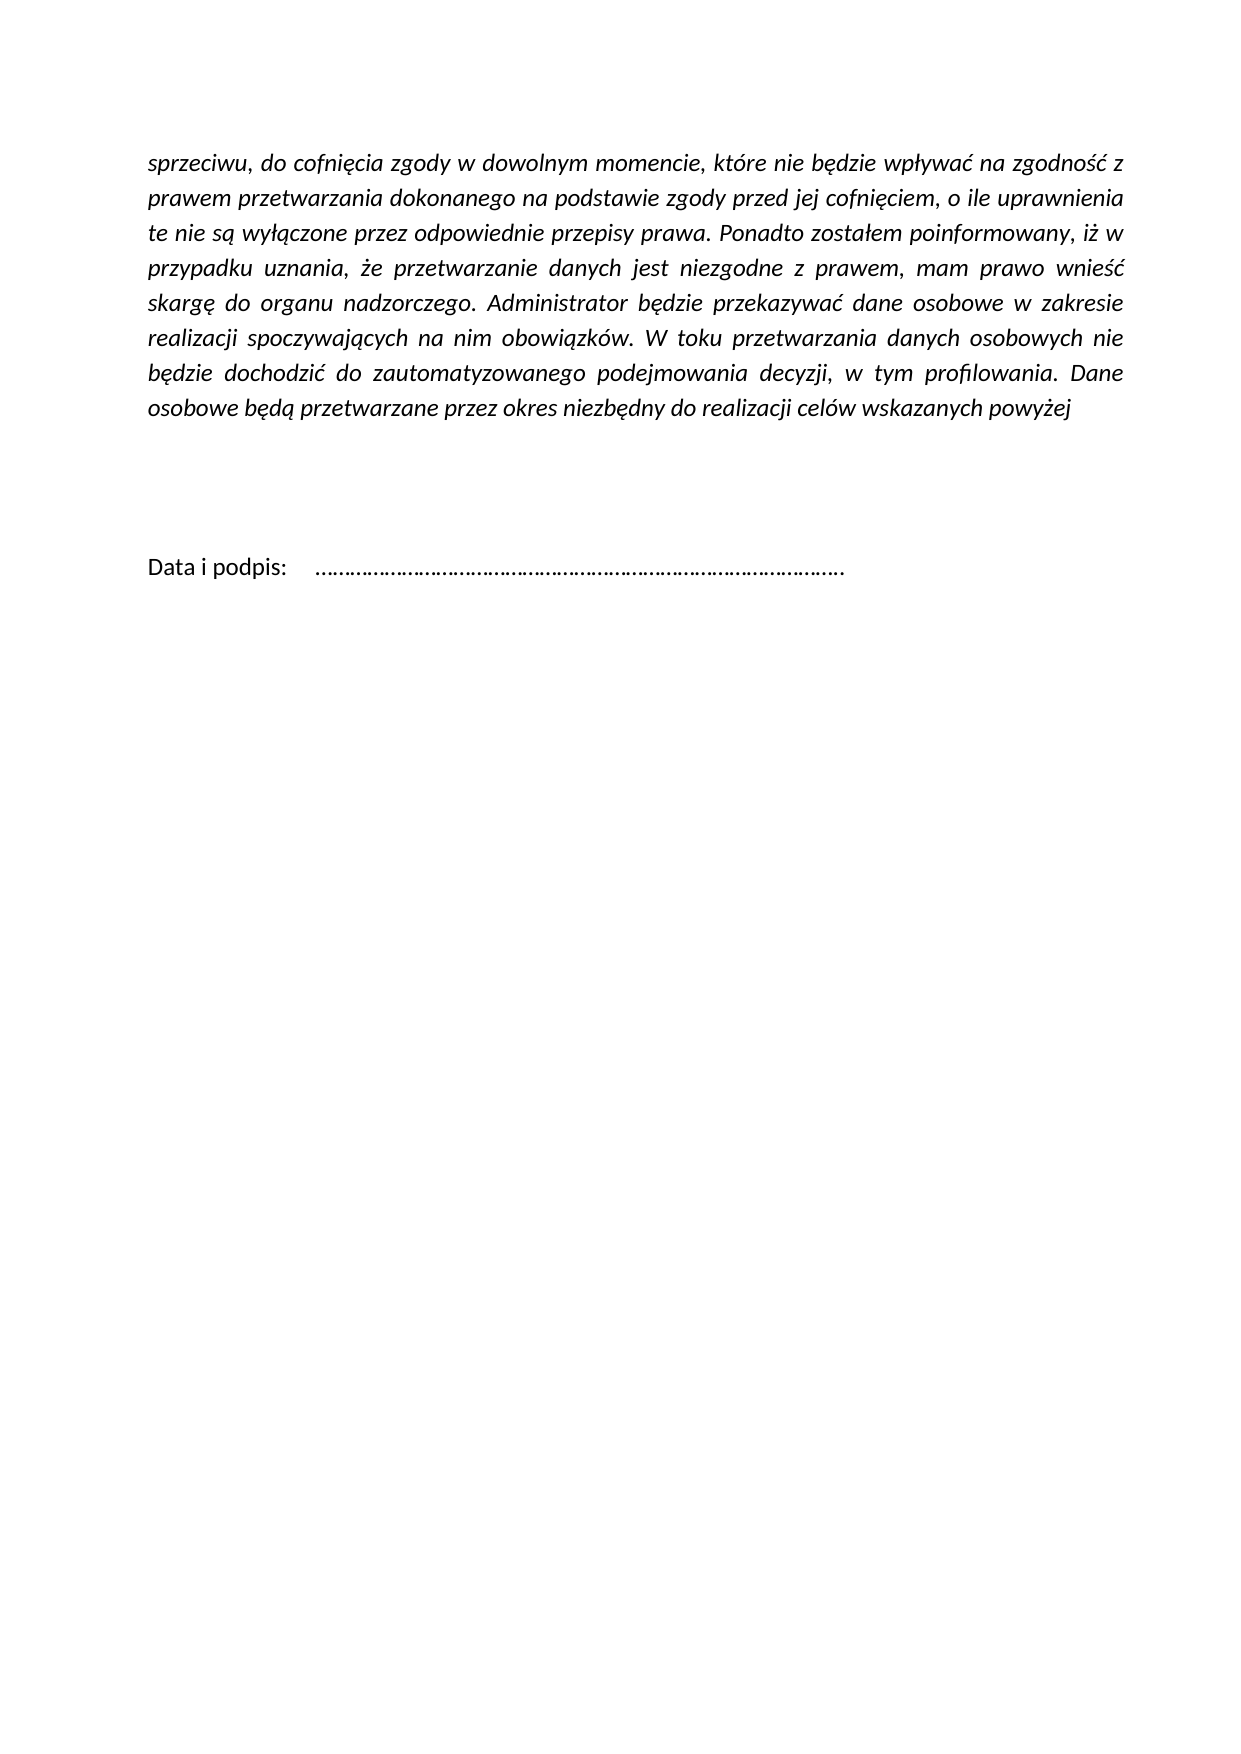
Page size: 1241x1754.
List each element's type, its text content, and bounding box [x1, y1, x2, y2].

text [148, 148, 1128, 423]
text Data i podpis: ……………………………………………………………………………….. [148, 551, 1093, 582]
